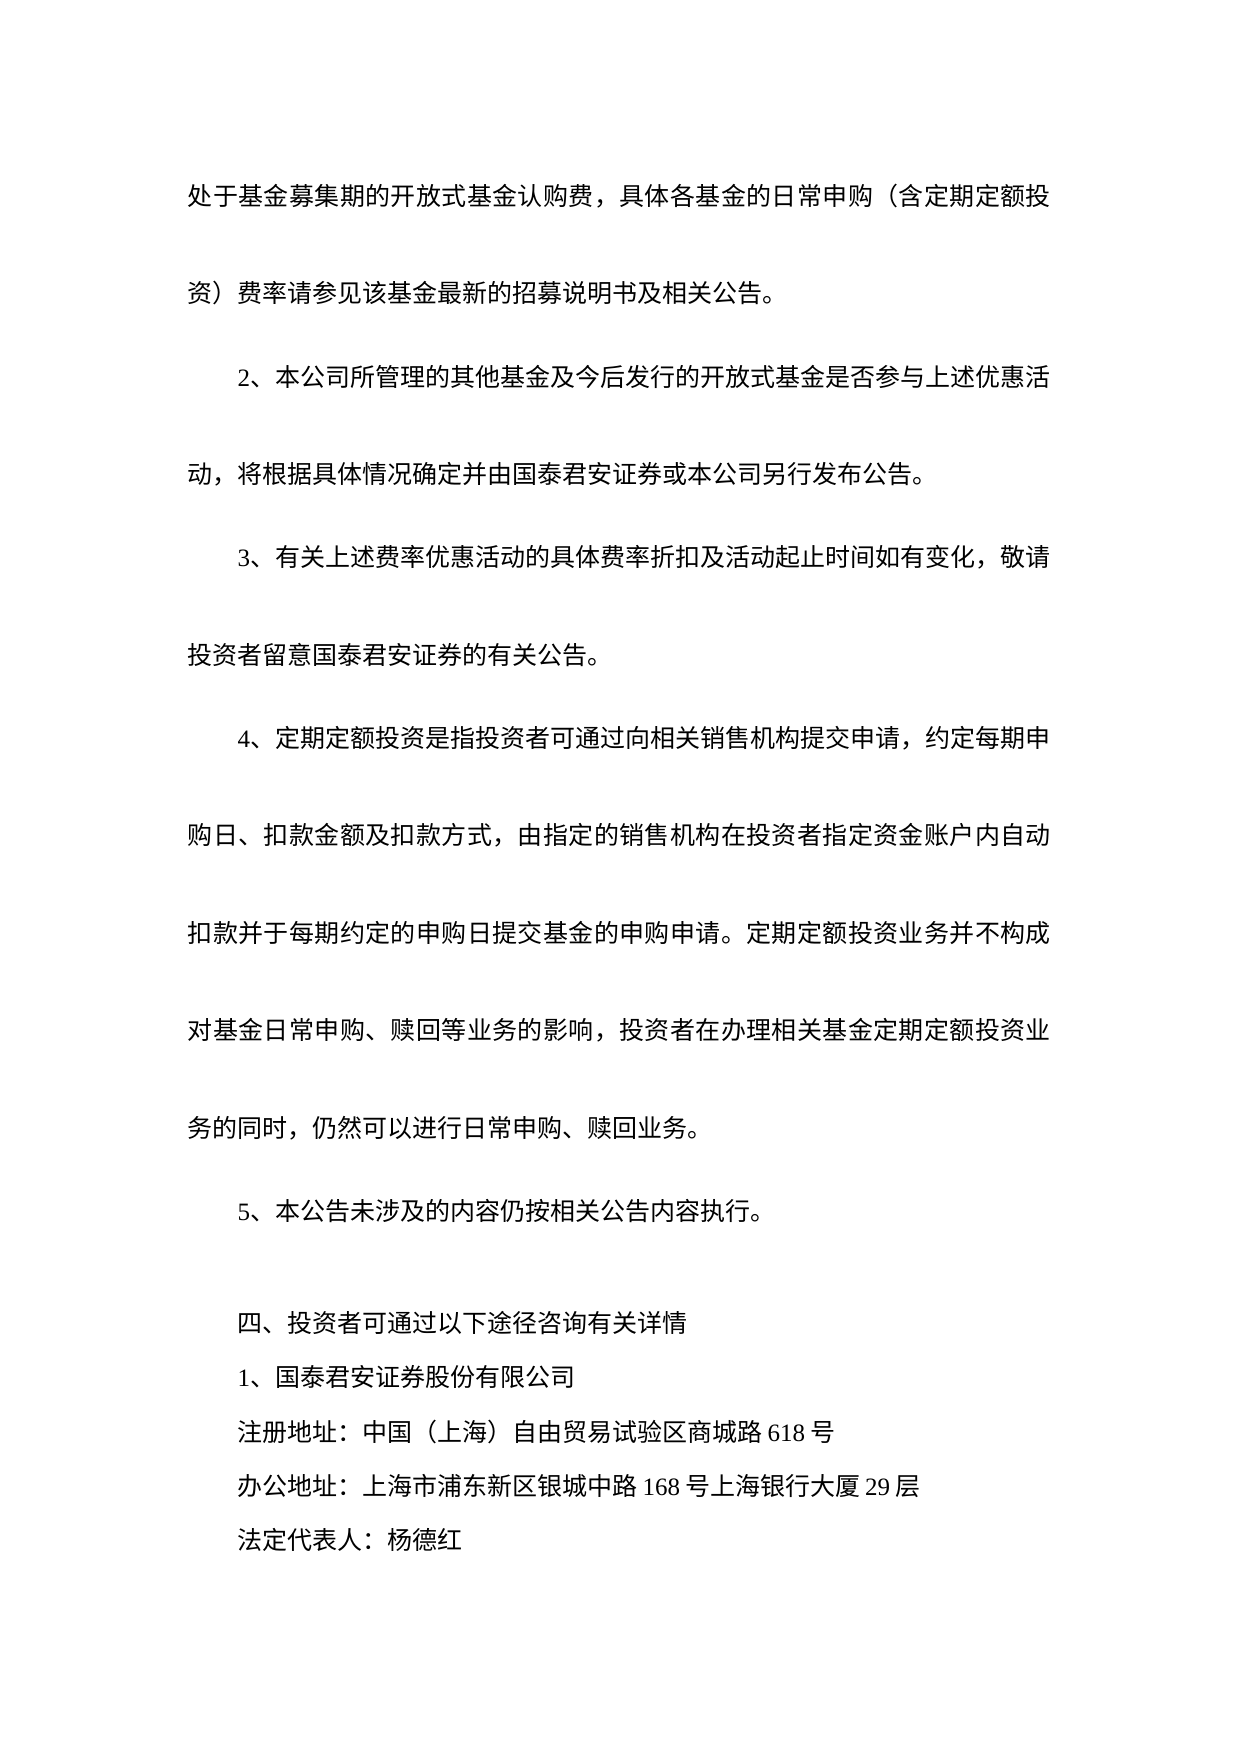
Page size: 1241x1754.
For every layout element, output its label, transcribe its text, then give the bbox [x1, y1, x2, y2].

text 办公地址：上海市浦东新区银城中路168号上海银行大厦29层 [187, 1466, 1053, 1503]
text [187, 162, 1053, 324]
text 1、国泰君安证券股份有限公司 [187, 1358, 1053, 1394]
text 注册地址：中国（上海）自由贸易试验区商城路618号 [187, 1412, 1053, 1448]
text 5、本公告未涉及的内容仍按相关公告内容执行。 [187, 1177, 1053, 1242]
text 四、投资者可通过以下途径咨询有关详情 [187, 1303, 1053, 1339]
text 4、定期定额投资是指投资者可通过向相关销售机构提交申请，约定每期申购日、扣款金额及扣款方式，由指定的销售机构在投资者指定资金账户内自动扣款并于每期约定的申购日提交基金的申购申请。定期定额投资业务并不构成对基金日常申购、赎回等业务的影响，投资者在办理相关基金定期定额投资业务的同时，仍然可以进行日常申购、赎回业务。 [187, 704, 1053, 1159]
text 法定代表人：杨德红 [187, 1521, 1053, 1557]
text 3、有关上述费率优惠活动的具体费率折扣及活动起止时间如有变化，敬请投资者留意国泰君安证券的有关公告。 [187, 523, 1053, 686]
text 2、本公司所管理的其他基金及今后发行的开放式基金是否参与上述优惠活动，将根据具体情况确定并由国泰君安证券或本公司另行发布公告。 [187, 343, 1053, 505]
